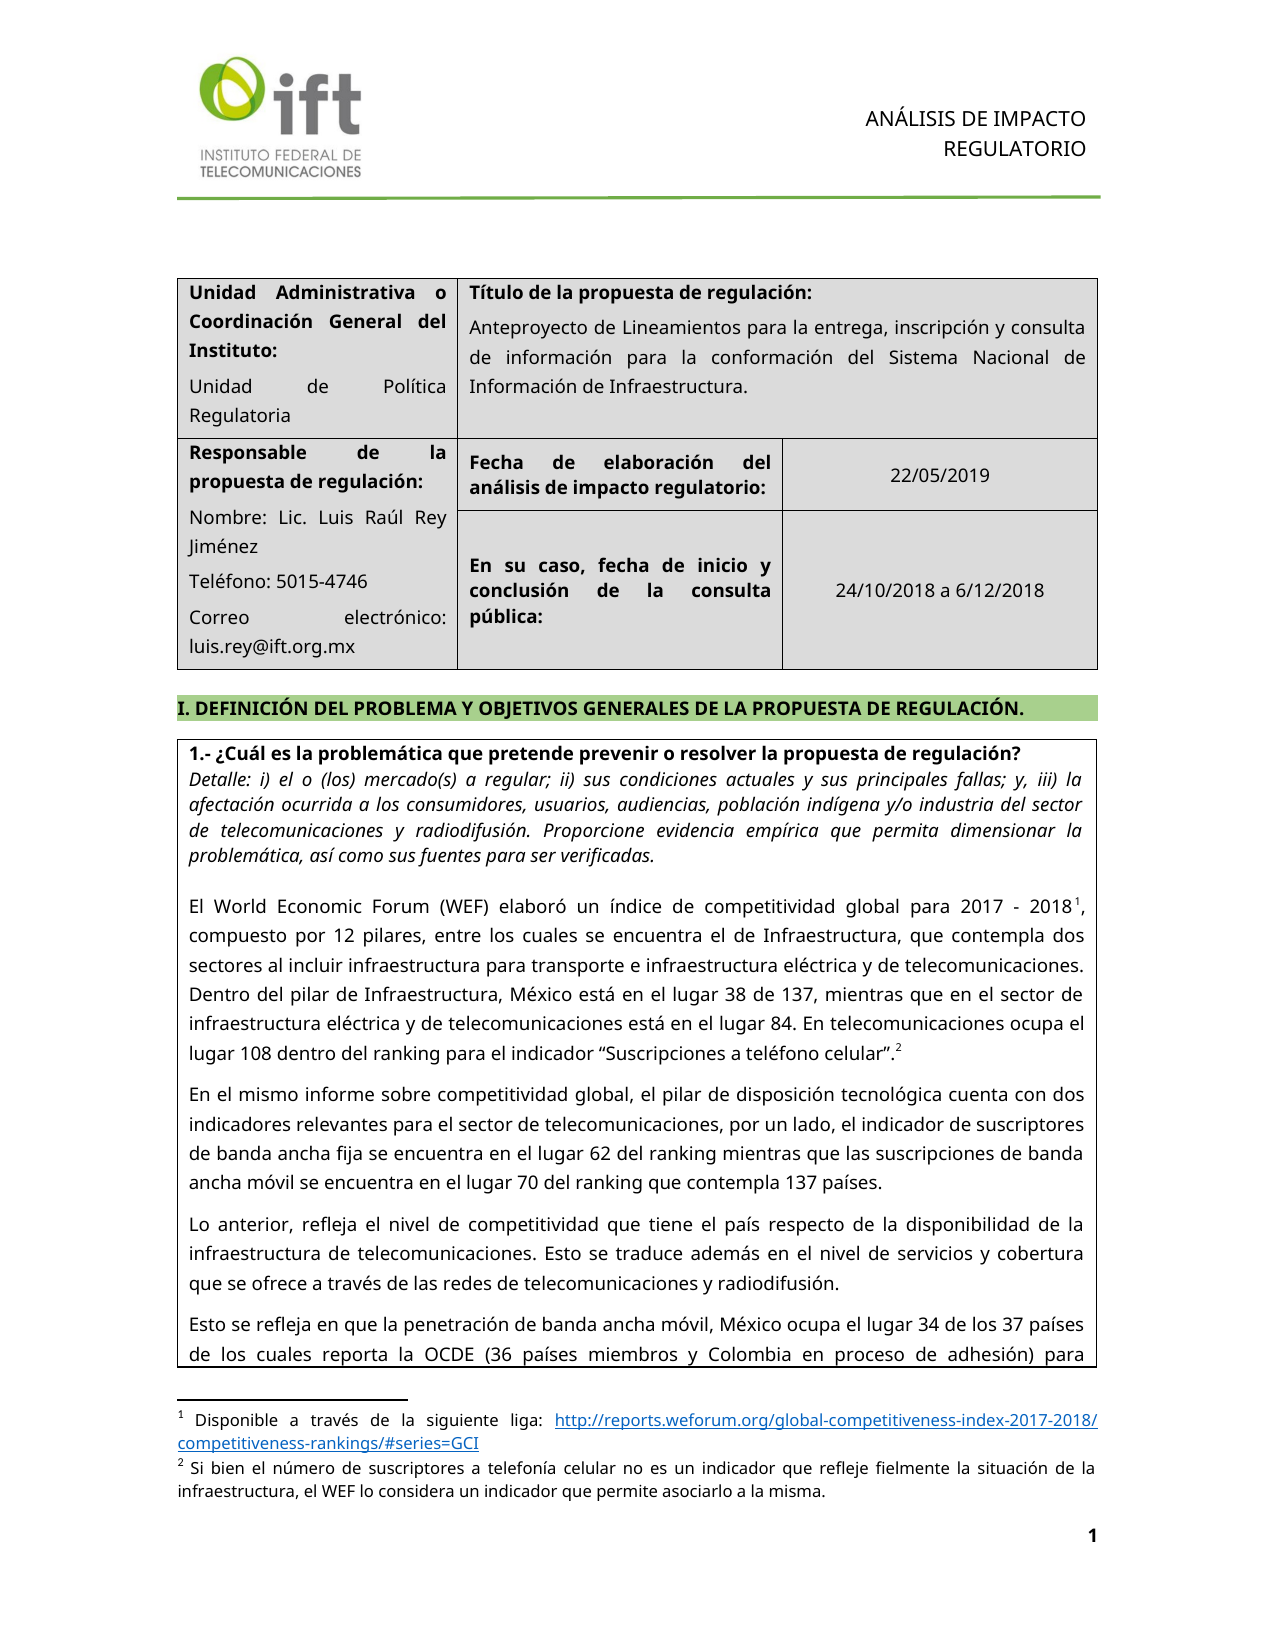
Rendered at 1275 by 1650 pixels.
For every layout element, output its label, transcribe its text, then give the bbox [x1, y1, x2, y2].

table_cell Fecha de elaboración del análisis de impacto regulatorio: [458, 439, 782, 510]
table_cell En su caso, fecha de inicio y conclusión de la consulta pública: [458, 511, 782, 669]
table_cell 22/05/2019 [783, 439, 1097, 510]
picture [177, 52, 390, 196]
table_header Título de la propuesta de regulación: Anteproyecto de Lineamientos para la entrega, inscripción y consulta de información para la conformación del Sistema Nacional de Información de Infraestructura. [458, 279, 1097, 438]
text I. DEFINICIÓN DEL PROBLEMA Y OBJETIVOS GENERALES DE LA PROPUESTA DE REGULACIÓN. [177, 695, 1098, 721]
table_header Unidad Administrativa o Coordinación General del Instituto: Unidad de Política Regulatoria [178, 279, 457, 438]
table_cell Responsable de la propuesta de regulación: Nombre: Lic. Luis Raúl Rey Jiménez Teléfono: 5015-4746 Correo electrónico: luis.rey@ift.org.mx [178, 439, 457, 669]
table_cell 24/10/2018 a 6/12/2018 [783, 511, 1097, 669]
